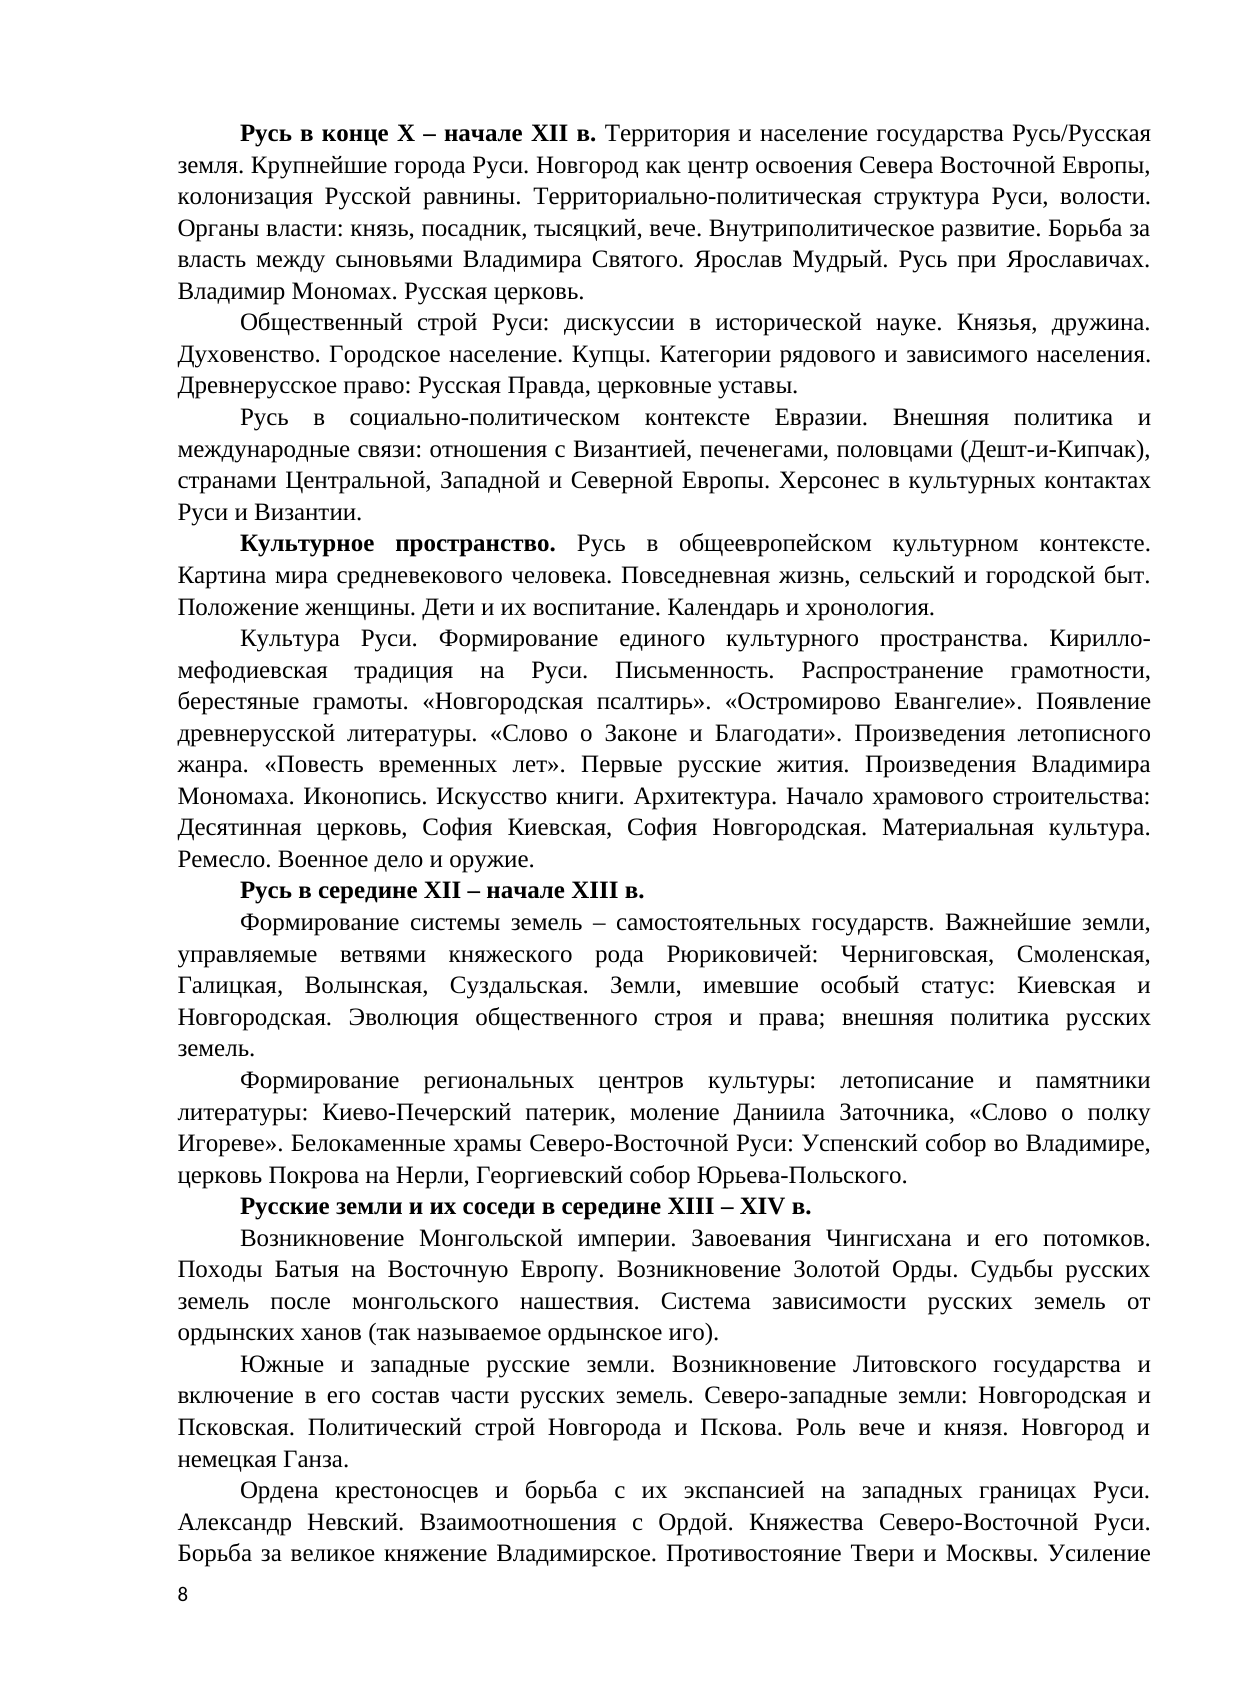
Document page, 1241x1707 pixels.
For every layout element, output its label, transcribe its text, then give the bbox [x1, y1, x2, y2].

text Формирование региональных центров культуры: летописание и памятники литературы: Киево-Печерский патерик, моление Даниила Заточника, «Слово о полку Игореве». Белокаменные храмы Северо-Восточной Руси: Успенский собор во Владимире, церковь Покрова на Нерли, Георгиевский собор Юрьева-Польского. [177, 1065, 1152, 1188]
text Культурное пространство. Русь в общеевропейском культурном контексте. Картина мира средневекового человека. Повседневная жизнь, сельский и городской быт. Положение женщины. Дети и их воспитание. Календарь и хронология. [177, 528, 1152, 620]
text Русские земли и их соседи в середине XIII – XIV в. [177, 1191, 1152, 1220]
text Возникновение Монгольской империи. Завоевания Чингисхана и его потомков. Походы Батыя на Восточную Европу. Возникновение Золотой Орды. Судьбы русских земель после монгольского нашествия. Система зависимости русских земель от ордынских ханов (так называемое ордынское иго). [177, 1223, 1152, 1346]
text Культура Руси. Формирование единого культурного пространства. Кирилло-мефодиевская традиция на Руси. Письменность. Распространение грамотности, берестяные грамоты. «Новгородская псалтирь». «Остромирово Евангелие». Появление древнерусской литературы. «Слово о Законе и Благодати». Произведения летописного жанра. «Повесть временных лет». Первые русские жития. Произведения Владимира Мономаха. Иконопись. Искусство книги. Архитектура. Начало храмового строительства: Десятинная церковь, София Киевская, София Новгородская. Материальная культура. Ремесло. Военное дело и оружие. [177, 623, 1152, 873]
text Русь в социально-политическом контексте Евразии. Внешняя политика и международные связи: отношения с Византией, печенегами, половцами (Дешт-и-Кипчак), странами Центральной, Западной и Северной Европы. Херсонес в культурных контактах Руси и Византии. [177, 402, 1152, 526]
text Общественный строй Руси: дискуссии в исторической науке. Князья, дружина. Духовенство. Городское население. Купцы. Категории рядового и зависимого населения. Древнерусское право: Русская Правда, церковные уставы. [177, 307, 1152, 399]
text Русь в середине XII – начале XIII в. [177, 876, 1152, 904]
text Формирование системы земель – самостоятельных государств. Важнейшие земли, управляемые ветвями княжеского рода Рюриковичей: Черниговская, Смоленская, Галицкая, Волынская, Суздальская. Земли, имевшие особый статус: Киевская и Новгородская. Эволюция общественного строя и права; внешняя политика русских земель. [177, 907, 1152, 1062]
text Южные и западные русские земли. Возникновение Литовского государства и включение в его состав части русских земель. Северо-западные земли: Новгородская и Псковская. Политический строй Новгорода и Пскова. Роль вече и князя. Новгород и немецкая Ганза. [177, 1349, 1152, 1472]
text Русь в конце X – начале XII в. Территория и население государства Русь/Русская земля. Крупнейшие города Руси. Новгород как центр освоения Севера Восточной Европы, колонизация Русской равнины. Территориально-политическая структура Руси, волости. Органы власти: князь, посадник, тысяцкий, вече. Внутриполитическое развитие. Борьба за власть между сыновьями Владимира Святого. Ярослав Мудрый. Русь при Ярославичах. Владимир Мономах. Русская церковь. [177, 118, 1152, 305]
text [177, 1475, 1152, 1567]
